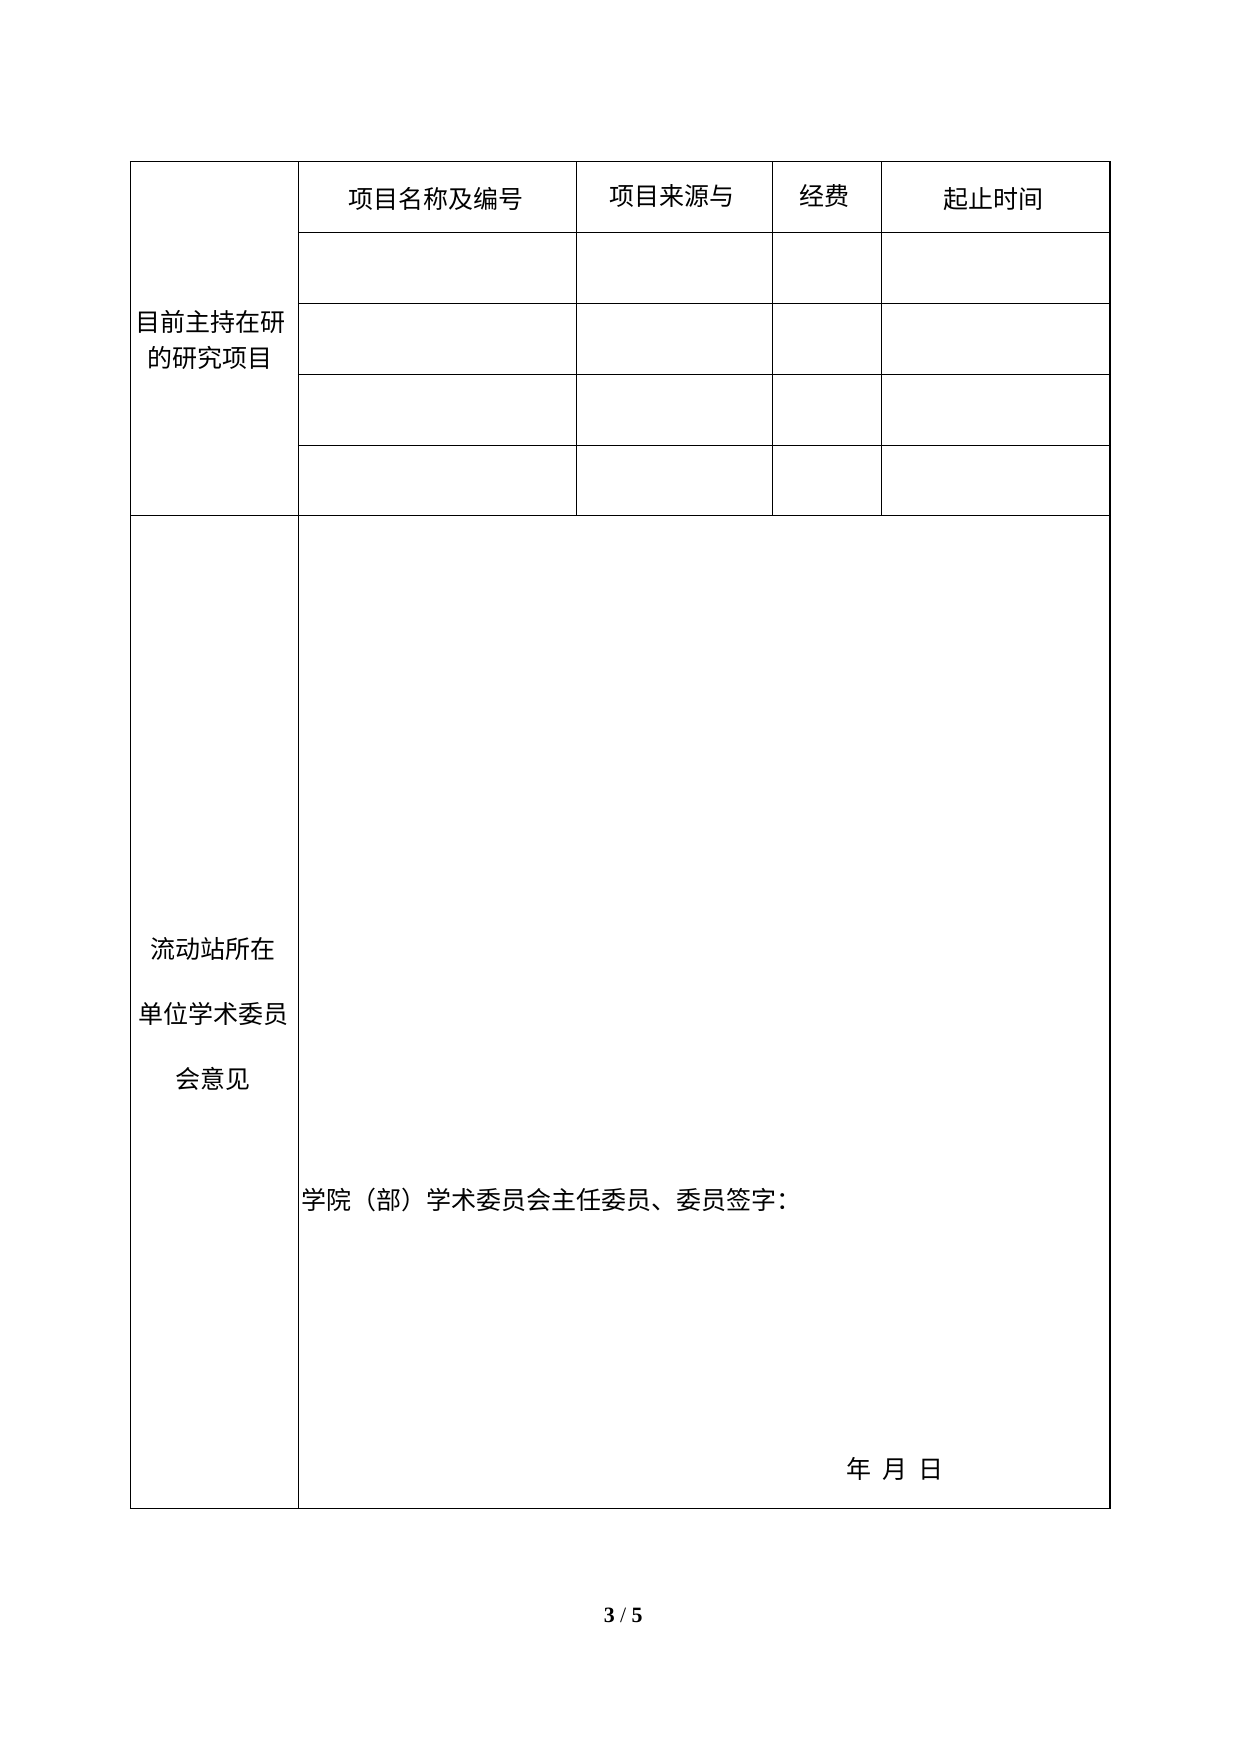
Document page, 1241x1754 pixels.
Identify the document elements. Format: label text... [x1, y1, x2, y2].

table_cell [773, 446, 881, 515]
table_cell 目前主持在研的研究项目 [131, 162, 298, 515]
table_cell [577, 304, 772, 374]
table_cell [299, 233, 576, 303]
table_cell [577, 233, 772, 303]
table_cell [299, 375, 576, 444]
table_cell [299, 304, 576, 374]
table_cell [773, 304, 881, 374]
table_cell [882, 304, 1109, 374]
table_cell 经费 （万元） [773, 162, 881, 232]
table_cell [577, 375, 772, 444]
table_cell [577, 446, 772, 515]
table_cell [773, 375, 881, 444]
table_cell [882, 446, 1109, 515]
table_cell [882, 375, 1109, 444]
table_cell [773, 233, 881, 303]
table_cell 学院（部）学术委员会主任委员、委员签字： 年 月 日 [299, 516, 1109, 1508]
table_cell [299, 446, 576, 515]
table_cell 项目名称及编号 [299, 162, 576, 232]
table_cell 项目来源与 级别 [577, 162, 772, 232]
table_cell 起止时间 [882, 162, 1109, 232]
table_cell [882, 233, 1109, 303]
table_cell 流动站所在 单位学术委员会意见 [131, 516, 298, 1508]
